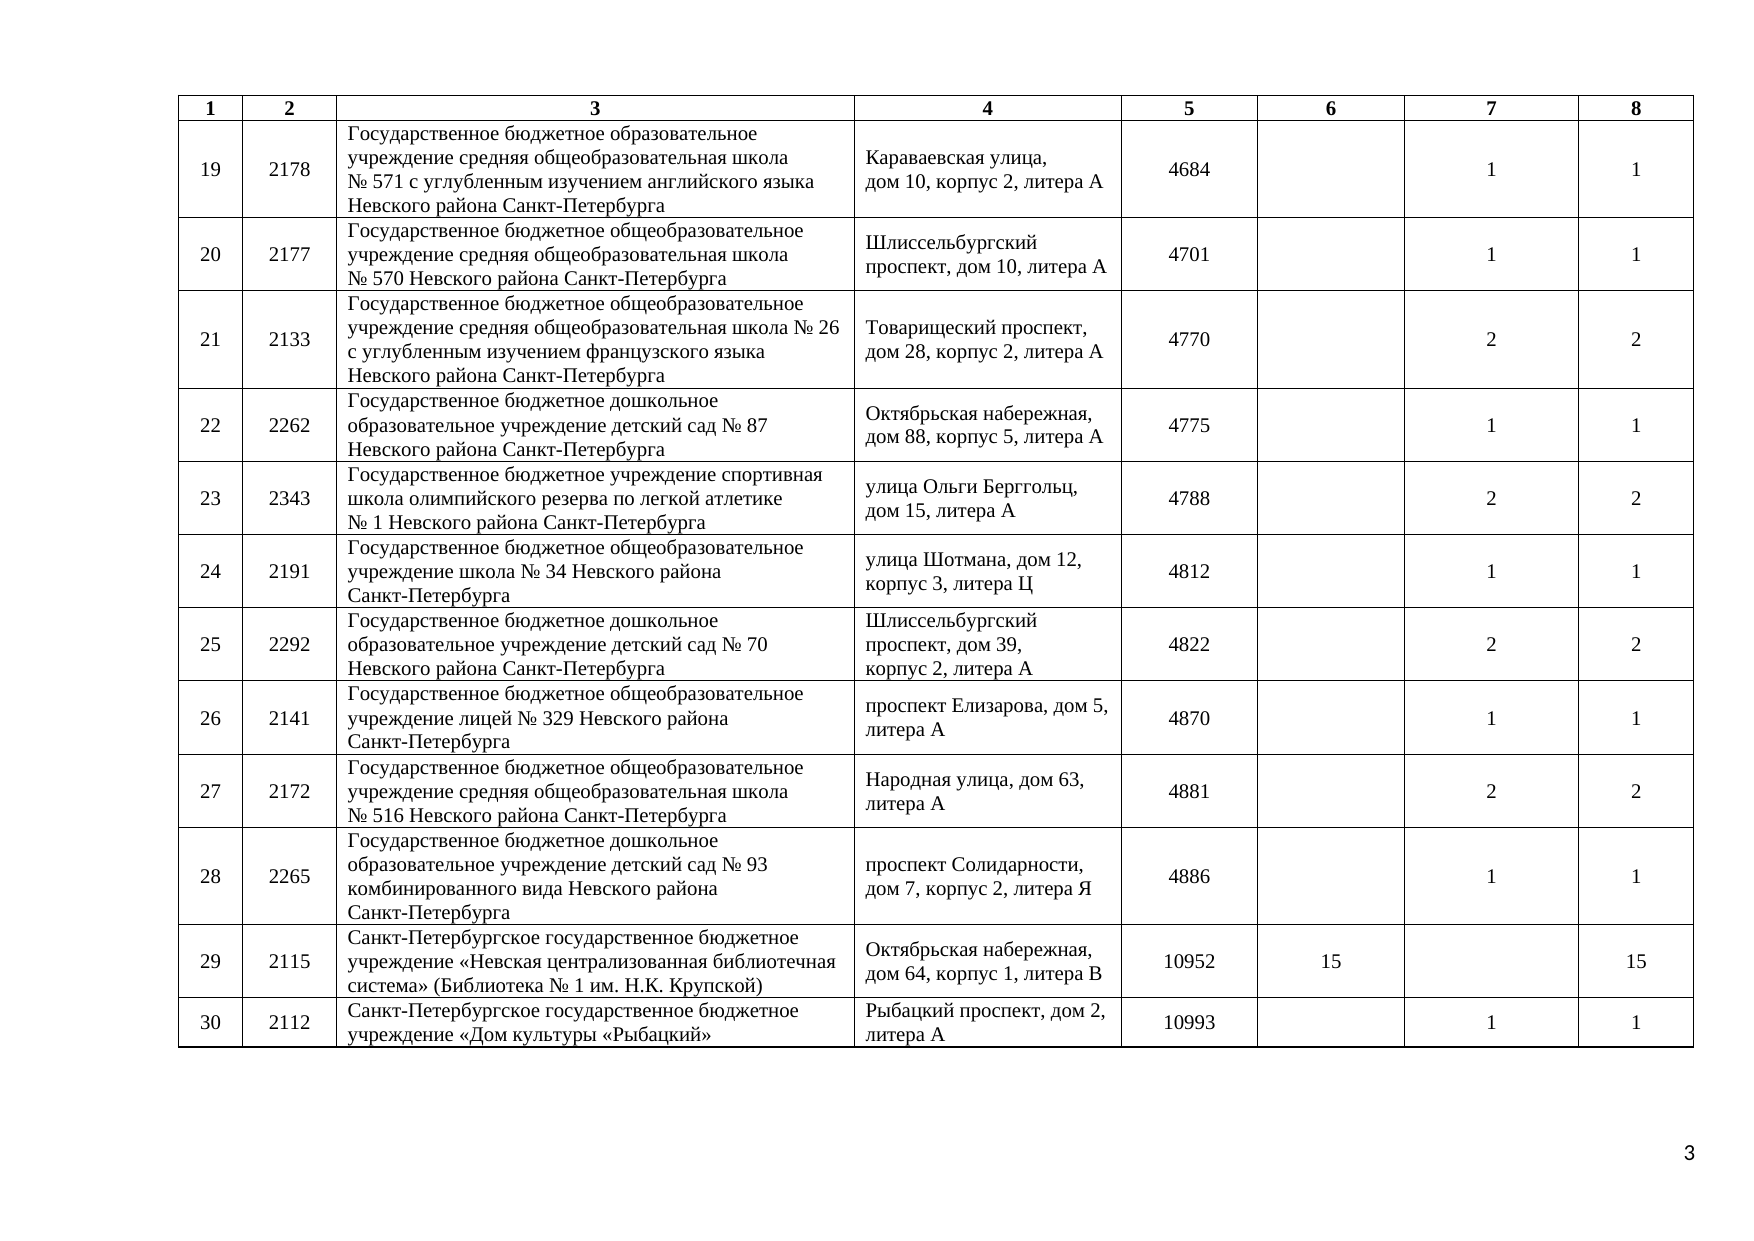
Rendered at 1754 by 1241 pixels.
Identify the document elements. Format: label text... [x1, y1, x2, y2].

table_header 8 [1579, 96, 1693, 119]
table_cell 2177 [243, 218, 336, 290]
table_cell [1258, 121, 1404, 217]
table_cell 2172 [243, 755, 336, 827]
table_cell 2 [1579, 755, 1693, 827]
table_cell [1258, 755, 1404, 827]
table_cell улица Ольги Берггольц, дом 15, литера А [855, 462, 1121, 534]
table_cell 1 [1405, 535, 1578, 607]
table_cell 2 [1405, 608, 1578, 680]
table_cell 2191 [243, 535, 336, 607]
table_cell 2343 [243, 462, 336, 534]
table_header 2 [243, 96, 336, 119]
table_cell 4881 [1122, 755, 1257, 827]
table_cell Товарищеский проспект, дом 28, корпус 2, литера А [855, 291, 1121, 387]
table_cell Государственное бюджетное дошкольное образовательное учреждение детский сад № 87 Невского района Санкт-Петербурга [337, 389, 854, 461]
table_cell 4701 [1122, 218, 1257, 290]
table_cell 1 [1579, 218, 1693, 290]
table_cell [1258, 291, 1404, 387]
table_cell 2 [1405, 755, 1578, 827]
table_cell [1258, 681, 1404, 753]
table_cell Государственное бюджетное дошкольное образовательное учреждение детский сад № 93 комбинированного вида Невского района Санкт-Петербурга [337, 828, 854, 924]
table_cell Государственное бюджетное общеобразовательное учреждение школа № 34 Невского района Санкт-Петербурга [337, 535, 854, 607]
table_cell 4870 [1122, 681, 1257, 753]
table_cell 1 [1405, 121, 1578, 217]
table_cell Шлиссельбургский проспект, дом 39, корпус 2, литера А [855, 608, 1121, 680]
table_header 7 [1405, 96, 1578, 119]
table_cell Государственное бюджетное дошкольное образовательное учреждение детский сад № 70 Невского района Санкт-Петербурга [337, 608, 854, 680]
table_cell 2292 [243, 608, 336, 680]
table_cell проспект Елизарова, дом 5, литера А [855, 681, 1121, 753]
table_cell [1258, 998, 1404, 1046]
table_cell 1 [1405, 828, 1578, 924]
table_cell 30 [179, 998, 242, 1046]
table_cell 2 [1579, 291, 1693, 387]
table_cell 1 [1579, 121, 1693, 217]
table_cell Государственное бюджетное общеобразовательное учреждение лицей № 329 Невского района Санкт-Петербурга [337, 681, 854, 753]
table_cell 1 [1579, 998, 1693, 1046]
table_cell [1258, 218, 1404, 290]
table_cell [1258, 462, 1404, 534]
table_header 5 [1122, 96, 1257, 119]
table_header 3 [337, 96, 854, 119]
table_cell 4886 [1122, 828, 1257, 924]
table_header 1 [179, 96, 242, 119]
table_cell 4788 [1122, 462, 1257, 534]
table_cell 29 [179, 925, 242, 997]
table_cell 1 [1405, 218, 1578, 290]
table_cell Санкт-Петербургское государственное бюджетное учреждение «Дом культуры «Рыбацкий» [337, 998, 854, 1046]
table_cell 1 [1579, 681, 1693, 753]
table_cell [1258, 389, 1404, 461]
table_cell 15 [1579, 925, 1693, 997]
table_cell 2 [1405, 291, 1578, 387]
table_cell Октябрьская набережная, дом 64, корпус 1, литера В [855, 925, 1121, 997]
table_cell 2133 [243, 291, 336, 387]
table_cell Государственное бюджетное общеобразовательное учреждение средняя общеобразовательная школа № 570 Невского района Санкт-Петербурга [337, 218, 854, 290]
table_cell 2141 [243, 681, 336, 753]
table_cell Шлиссельбургский проспект, дом 10, литера А [855, 218, 1121, 290]
table_cell 10993 [1122, 998, 1257, 1046]
table_cell 15 [1258, 925, 1404, 997]
table_cell 1 [1579, 535, 1693, 607]
table_cell Рыбацкий проспект, дом 2, литера А [855, 998, 1121, 1046]
table_cell 2 [1579, 462, 1693, 534]
table_cell 4822 [1122, 608, 1257, 680]
table_cell [1258, 535, 1404, 607]
table_cell 1 [1579, 389, 1693, 461]
table_cell 19 [179, 121, 242, 217]
table_cell Октябрьская набережная, дом 88, корпус 5, литера А [855, 389, 1121, 461]
table_cell Санкт-Петербургское государственное бюджетное учреждение «Невская централизованная библиотечная система» (Библиотека № 1 им. Н.К. Крупской) [337, 925, 854, 997]
table_cell проспект Солидарности, дом 7, корпус 2, литера Я [855, 828, 1121, 924]
table_cell 25 [179, 608, 242, 680]
table_cell 4775 [1122, 389, 1257, 461]
table_cell улица Шотмана, дом 12, корпус 3, литера Ц [855, 535, 1121, 607]
table_cell Народная улица, дом 63, литера А [855, 755, 1121, 827]
table_cell 2265 [243, 828, 336, 924]
table_cell 2 [1579, 608, 1693, 680]
table_cell 23 [179, 462, 242, 534]
table_cell 1 [1579, 828, 1693, 924]
table_header 6 [1258, 96, 1404, 119]
table_cell 2 [1405, 462, 1578, 534]
table_cell 1 [1405, 389, 1578, 461]
table_cell 24 [179, 535, 242, 607]
table_cell 22 [179, 389, 242, 461]
table_cell 4812 [1122, 535, 1257, 607]
table_cell 26 [179, 681, 242, 753]
table_cell 10952 [1122, 925, 1257, 997]
table_cell 4684 [1122, 121, 1257, 217]
table_cell 27 [179, 755, 242, 827]
table_cell 2115 [243, 925, 336, 997]
table_cell 1 [1405, 998, 1578, 1046]
table_cell 28 [179, 828, 242, 924]
table_cell [1258, 608, 1404, 680]
table_cell Государственное бюджетное общеобразовательное учреждение средняя общеобразовательная школа № 26 с углубленным изучением французского языка Невского района Санкт-Петербурга [337, 291, 854, 387]
table_header 4 [855, 96, 1121, 119]
table_cell 2262 [243, 389, 336, 461]
table_cell 4770 [1122, 291, 1257, 387]
table_cell Государственное бюджетное общеобразовательное учреждение средняя общеобразовательная школа № 516 Невского района Санкт-Петербурга [337, 755, 854, 827]
table_cell 2112 [243, 998, 336, 1046]
table_cell 21 [179, 291, 242, 387]
table_cell 2178 [243, 121, 336, 217]
table_cell Караваевская улица, дом 10, корпус 2, литера А [855, 121, 1121, 217]
table_cell [1258, 828, 1404, 924]
table_cell 20 [179, 218, 242, 290]
table_cell [1405, 925, 1578, 997]
table_cell Государственное бюджетное образовательное учреждение средняя общеобразовательная школа № 571 с углубленным изучением английского языка Невского района Санкт-Петербурга [337, 121, 854, 217]
table_cell 1 [1405, 681, 1578, 753]
table_cell Государственное бюджетное учреждение спортивная школа олимпийского резерва по легкой атлетике № 1 Невского района Санкт-Петербурга [337, 462, 854, 534]
